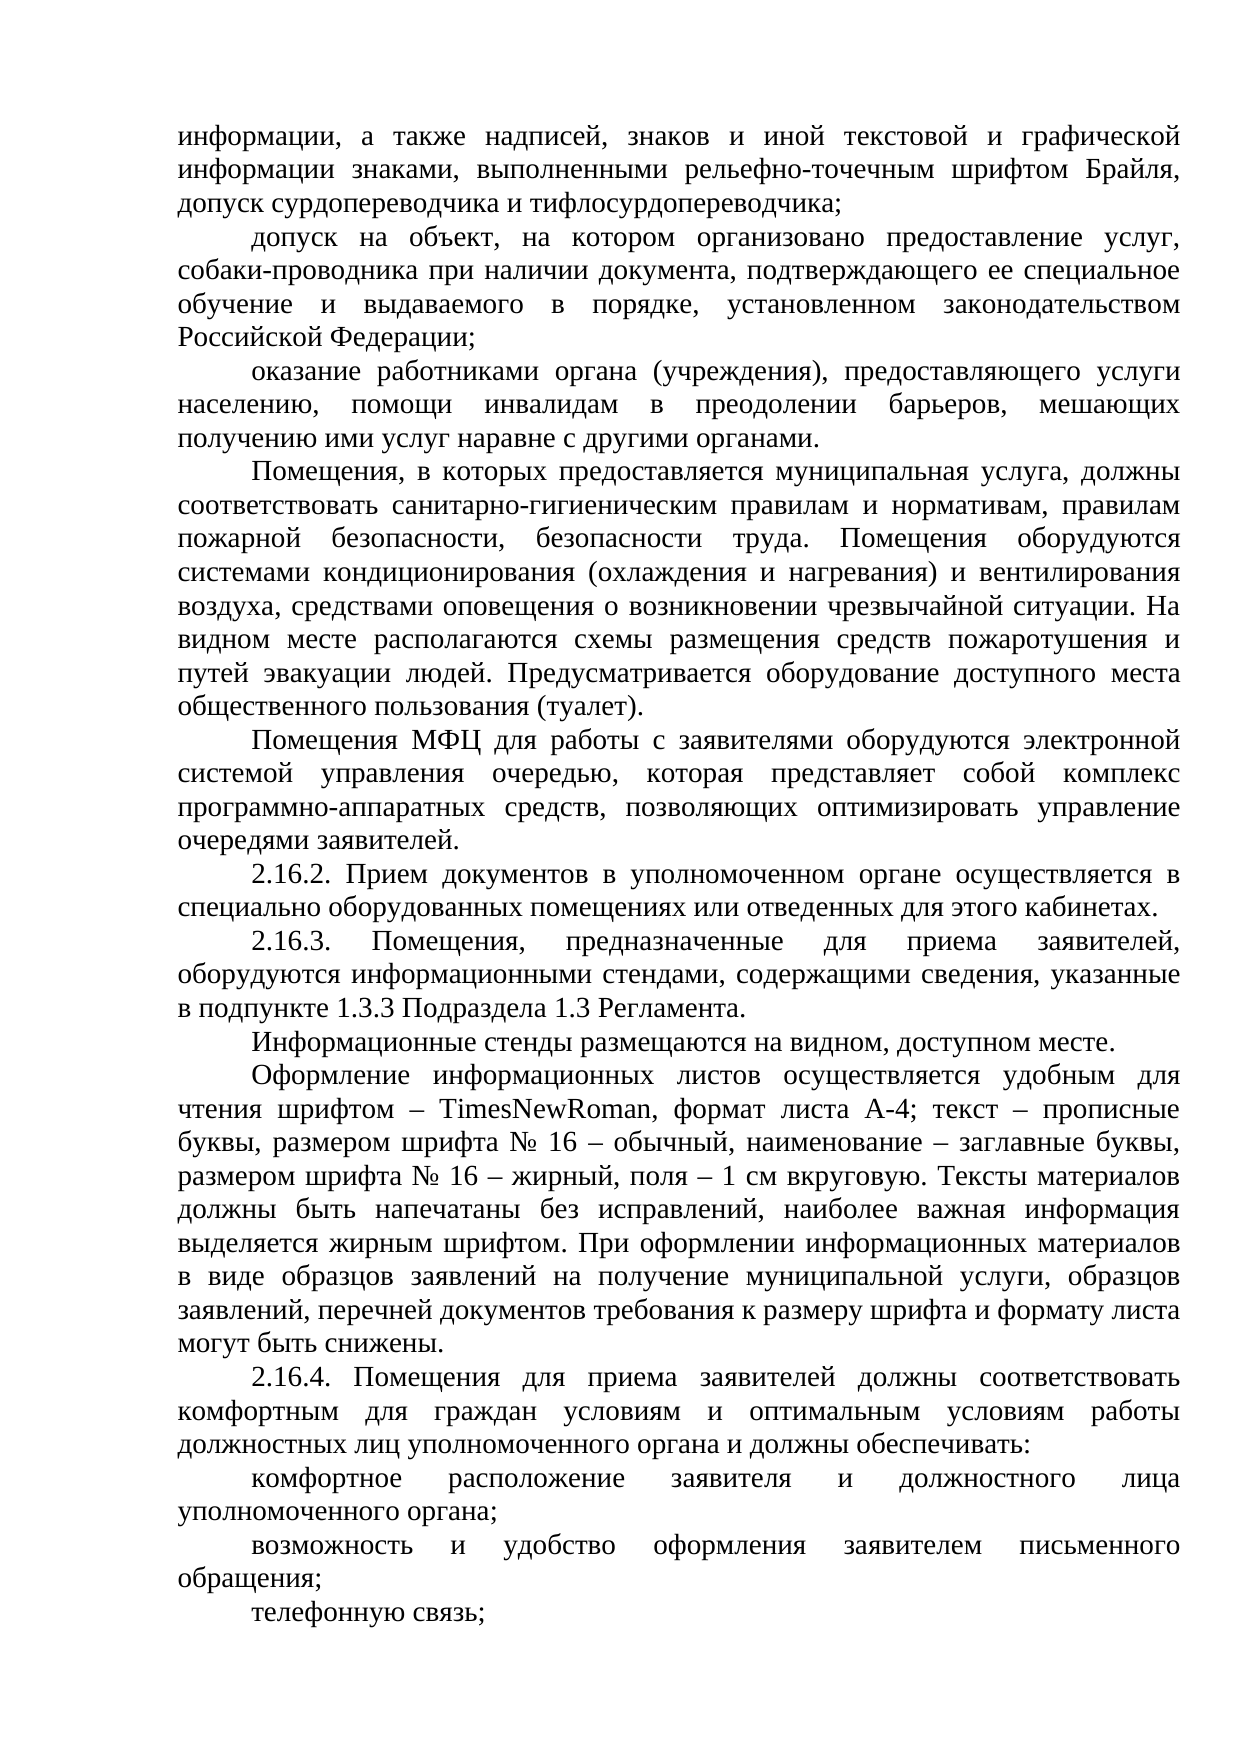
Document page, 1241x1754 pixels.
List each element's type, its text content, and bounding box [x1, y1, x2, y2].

text допуск на объект, на котором организовано предоставление услуг, собаки-проводника при наличии документа, подтверждающего ее специальное обучение и выдаваемого в порядке, установленном законодательством Российской Федерации; [177, 219, 1181, 353]
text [177, 118, 1181, 219]
text телефонную связь; [177, 1594, 1181, 1627]
text комфортное расположение заявителя и должностного лица уполномоченного органа; [177, 1460, 1181, 1527]
text оказание работниками органа (учреждения), предоставляющего услуги населению, помощи инвалидам в преодолении барьеров, мешающих получению ими услуг наравне с другими органами. [177, 353, 1181, 453]
text 2.16.4. Помещения для приема заявителей должны соответствовать комфортным для граждан условиям и оптимальным условиям работы должностных лиц уполномоченного органа и должны обеспечивать: [177, 1359, 1181, 1460]
text 2.16.3. Помещения, предназначенные для приема заявителей, оборудуются информационными стендами, содержащими сведения, указанные в подпункте 1.3.3 Подраздела 1.3 Регламента. [177, 923, 1181, 1024]
text возможность и удобство оформления заявителем письменного обращения; [177, 1527, 1181, 1594]
text Помещения, в которых предоставляется муниципальная услуга, должны соответствовать санитарно-гигиеническим правилам и нормативам, правилам пожарной безопасности, безопасности труда. Помещения оборудуются системами кондиционирования (охлаждения и нагревания) и вентилирования воздуха, средствами оповещения о возникновении чрезвычайной ситуации. На видном месте располагаются схемы размещения средств пожаротушения и путей эвакуации людей. Предусматривается оборудование доступного места общественного пользования (туалет). [177, 453, 1181, 722]
text 2.16.2. Прием документов в уполномоченном органе осуществляется в специально оборудованных помещениях или отведенных для этого кабинетах. [177, 856, 1181, 923]
text Помещения МФЦ для работы с заявителями оборудуются электронной системой управления очередью, которая представляет собой комплекс программно-аппаратных средств, позволяющих оптимизировать управление очередями заявителей. [177, 722, 1181, 856]
text Оформление информационных листов осуществляется удобным для чтения шрифтом – TimesNewRoman, формат листа A-4; текст – прописные буквы, размером шрифта № 16 – обычный, наименование – заглавные буквы, размером шрифта № 16 – жирный, поля – 1 см вкруговую. Тексты материалов должны быть напечатаны без исправлений, наиболее важная информация выделяется жирным шрифтом. При оформлении информационных материалов в виде образцов заявлений на получение муниципальной услуги, образцов заявлений, перечней документов требования к размеру шрифта и формату листа могут быть снижены. [177, 1057, 1181, 1359]
text Информационные стенды размещаются на видном, доступном месте. [177, 1024, 1181, 1057]
